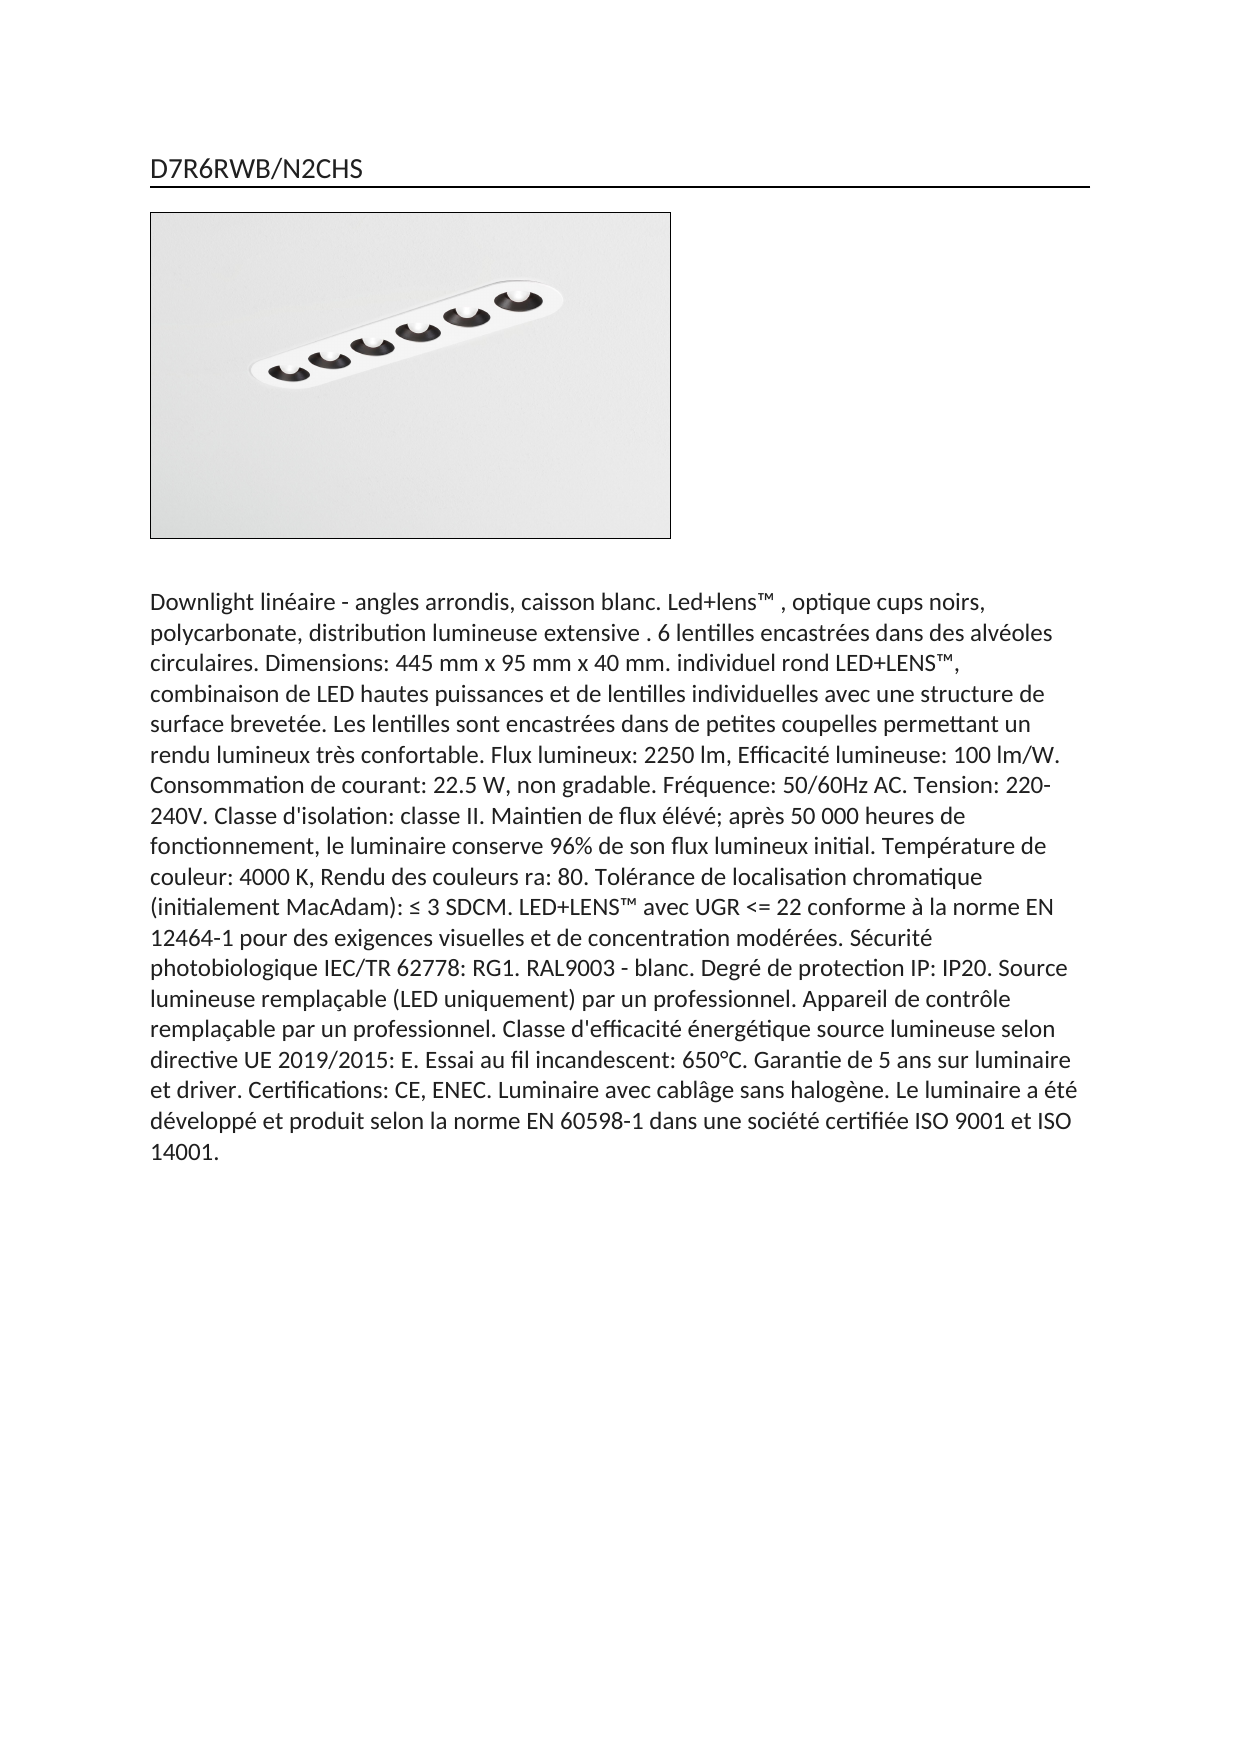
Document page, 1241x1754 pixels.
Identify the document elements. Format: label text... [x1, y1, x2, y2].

picture [151, 213, 670, 538]
text Downlight linéaire - angles arrondis, caisson blanc. Led+lens™ , optique cups noirs, polycarbonate, distribution lumineuse extensive . 6 lentilles encastrées dans des alvéoles circulaires. Dimensions: 445 mm x 95 mm x 40 mm. individuel rond LED+LENS™, combinaison de LED hautes puissances et de lentilles individuelles avec une structure de surface brevetée. Les lentilles sont encastrées dans de petites coupelles permettant un rendu lumineux très confortable. Flux lumineux: 2250 lm, Efficacité lumineuse: 100 lm/W. Consommation de courant: 22.5 W, non gradable. Fréquence: 50/60Hz AC. Tension: 220-240V. Classe d'isolation: classe II. Maintien de flux élévé; après 50 000 heures de fonctionnement, le luminaire conserve 96% de son flux lumineux initial. Température de couleur: 4000 K, Rendu des couleurs ra: 80. Tolérance de localisation chromatique (initialement MacAdam): ≤ 3 SDCM. LED+LENS™ avec UGR <= 22 conforme à la norme EN 12464-1 pour des exigences visuelles et de concentration modérées. Sécurité photobiologique IEC/TR 62778: RG1. RAL9003 - blanc. Degré de protection IP: IP20. Source lumineuse remplaçable (LED uniquement) par un professionnel. Appareil de contrôle remplaçable par un professionnel. Classe d'efficacité énergétique source lumineuse selon directive UE 2019/2015: E. Essai au fil incandescent: 650°C. Garantie de 5 ans sur luminaire et driver. Certifications: CE, ENEC. Luminaire avec cablâge sans halogène. Le luminaire a été développé et produit selon la norme EN 60598-1 dans une société certifiée ISO 9001 et ISO 14001. [150, 586, 1090, 1166]
text D7R6RWB/N2CHS [150, 150, 1090, 186]
